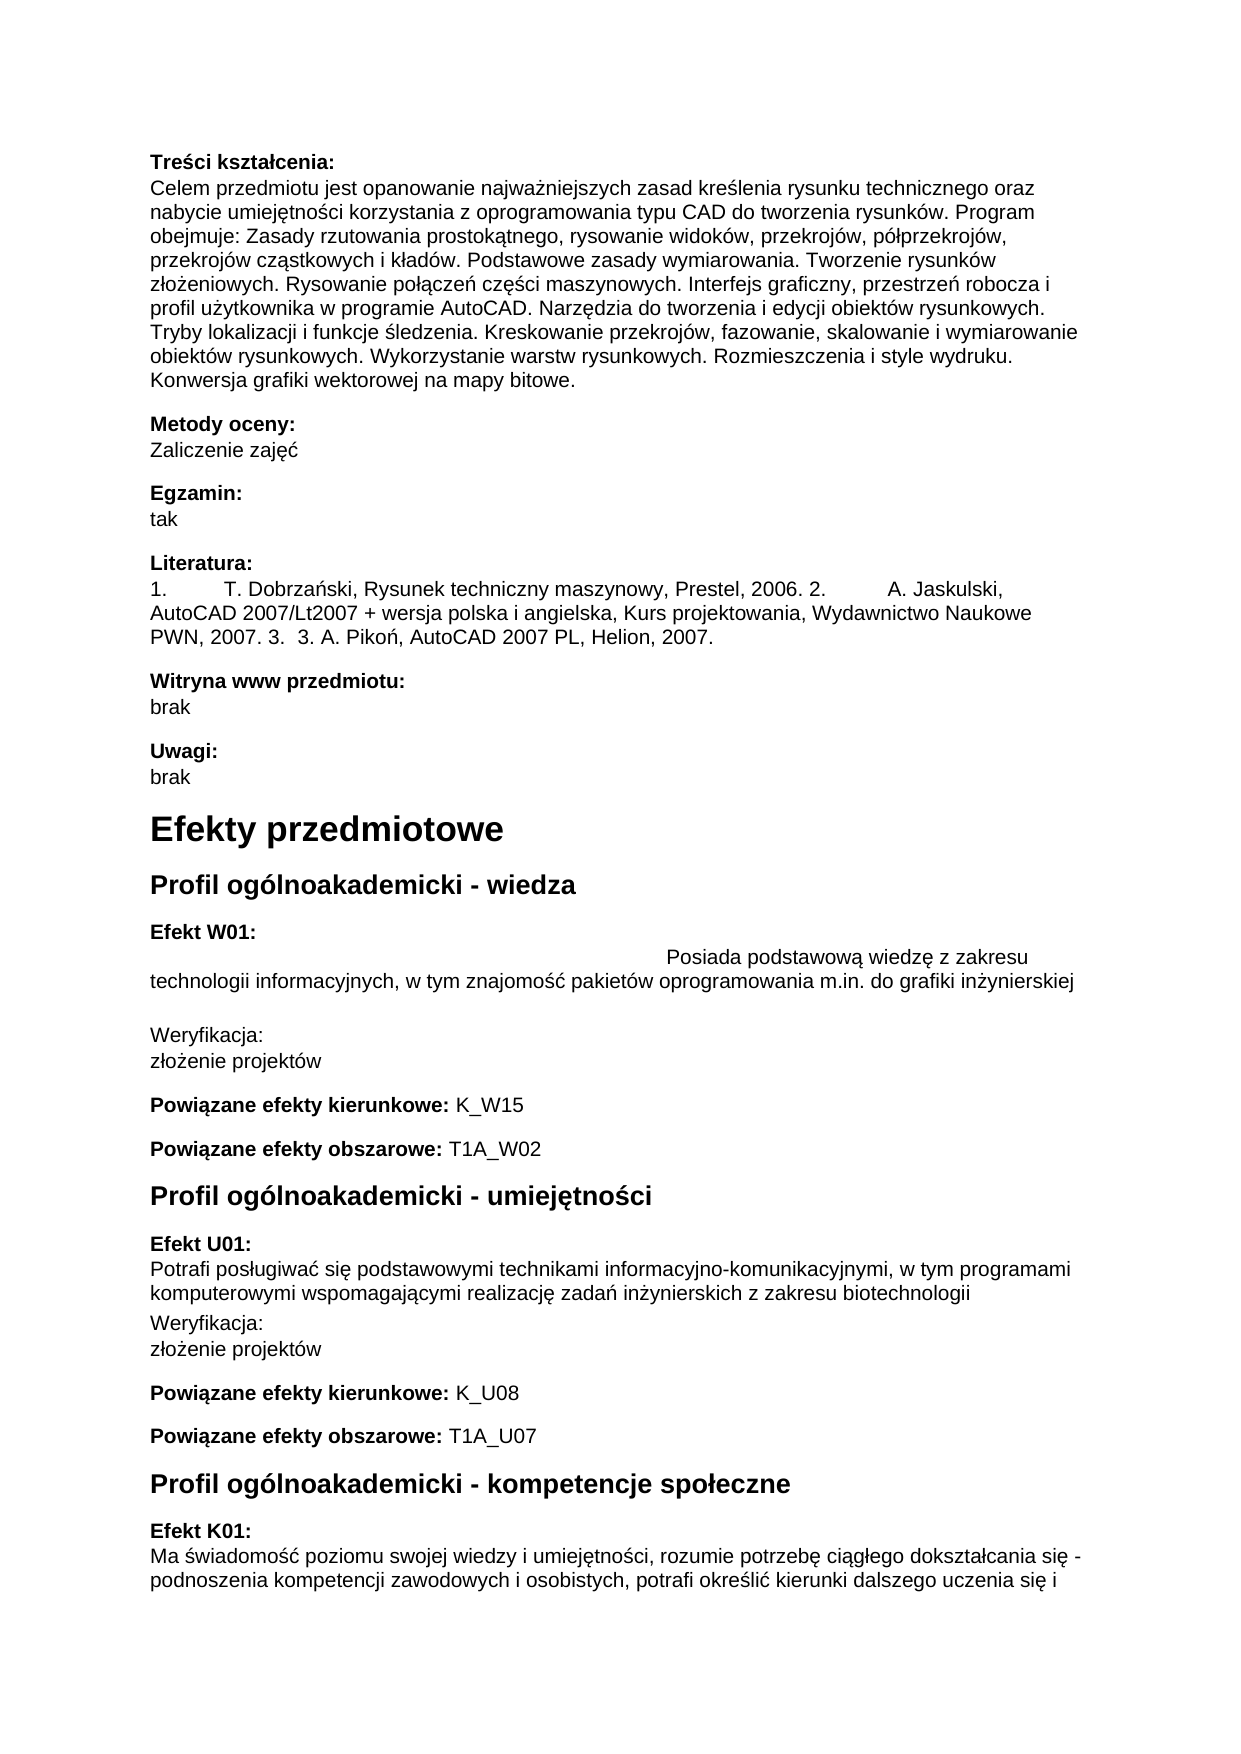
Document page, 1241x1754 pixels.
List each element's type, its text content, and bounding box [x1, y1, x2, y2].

text Literatura: [150, 551, 1090, 575]
text Weryfikacja: [150, 1311, 1090, 1334]
text Witryna www przedmiotu: [150, 669, 1090, 693]
text Powiązane efekty kierunkowe: K_W15 [150, 1093, 1090, 1117]
text złożenie projektów [150, 1337, 1090, 1361]
text złożenie projektów [150, 1049, 1090, 1073]
text Posiada podstawową wiedzę z zakresu technologii informacyjnych, w tym znajomość pakietów oprogramowania m.in. do grafiki inżynierskiej [150, 945, 1090, 1017]
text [150, 1544, 1090, 1592]
text Metody oceny: [150, 411, 1090, 435]
text Weryfikacja: [150, 1023, 1090, 1047]
text brak [150, 695, 1090, 719]
subtitle Efekty przedmiotowe [150, 808, 1090, 849]
text Uwagi: [150, 738, 1090, 762]
subtitle Profil ogólnoakademicki - umiejętności [150, 1180, 1090, 1212]
text 1. T. Dobrzański, Rysunek techniczny maszynowy, Prestel, 2006. 2. A. Jaskulski, AutoCAD 2007/Lt2007 + wersja polska i angielska, Kurs projektowania, Wydawnictwo Naukowe PWN, 2007. 3. 3. A. Pikoń, AutoCAD 2007 PL, Helion, 2007. [150, 577, 1090, 649]
subtitle Profil ogólnoakademicki - kompetencje społeczne [150, 1468, 1090, 1499]
text Egzamin: [150, 481, 1090, 505]
text tak [150, 507, 1090, 531]
text Treści kształcenia: [150, 150, 1090, 174]
text Efekt W01: [150, 920, 1090, 944]
text Celem przedmiotu jest opanowanie najważniejszych zasad kreślenia rysunku technicznego oraz nabycie umiejętności korzystania z oprogramowania typu CAD do tworzenia rysunków. Program obejmuje: Zasady rzutowania prostokątnego, rysowanie widoków, przekrojów, półprzekrojów, przekrojów cząstkowych i kładów. Podstawowe zasady wymiarowania. Tworzenie rysunków złożeniowych. Rysowanie połączeń części maszynowych. Interfejs graficzny, przestrzeń robocza i profil użytkownika w programie AutoCAD. Narzędzia do tworzenia i edycji obiektów rysunkowych. Tryby lokalizacji i funkcje śledzenia. Kreskowanie przekrojów, fazowanie, skalowanie i wymiarowanie obiektów rysunkowych. Wykorzystanie warstw rysunkowych. Rozmieszczenia i style wydruku. Konwersja grafiki wektorowej na mapy bitowe. [150, 176, 1090, 392]
text brak [150, 764, 1090, 788]
text Zaliczenie zajęć [150, 437, 1090, 461]
text Potrafi posługiwać się podstawowymi technikami informacyjno-komunikacyjnymi, w tym programami komputerowymi wspomagającymi realizację zadań inżynierskich z zakresu biotechnologii [150, 1256, 1090, 1304]
text Efekt K01: [150, 1519, 1090, 1543]
subtitle Profil ogólnoakademicki - wiedza [150, 869, 1090, 900]
text Powiązane efekty obszarowe: T1A_U07 [150, 1424, 1090, 1448]
text Efekt U01: [150, 1231, 1090, 1255]
text Powiązane efekty obszarowe: T1A_W02 [150, 1137, 1090, 1161]
text Powiązane efekty kierunkowe: K_U08 [150, 1380, 1090, 1404]
